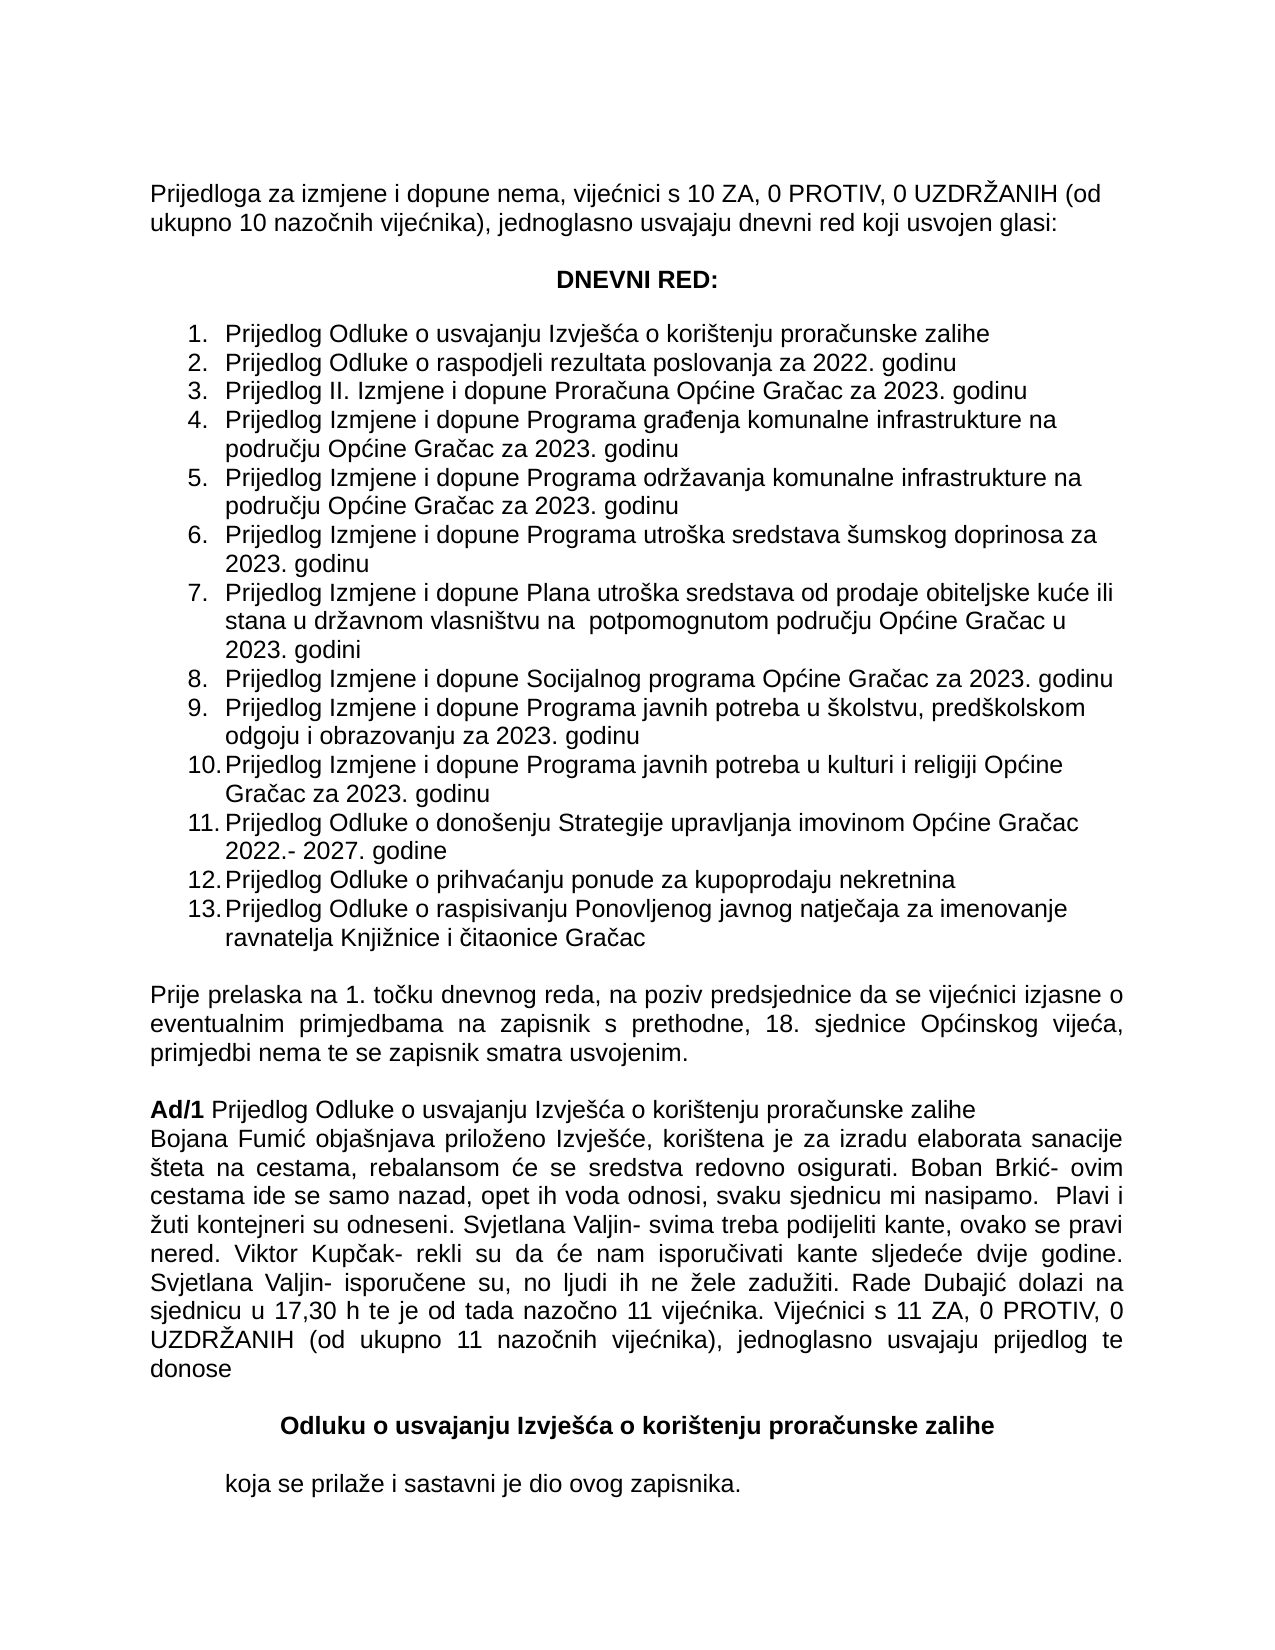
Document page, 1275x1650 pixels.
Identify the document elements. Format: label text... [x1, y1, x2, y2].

list Prijedlog Odluke o raspodjeli rezultata poslovanja za 2022. godinu [187, 348, 1125, 376]
text Odluku o usvajanju Izvješća o korištenju proračunske zalihe [150, 1411, 1125, 1440]
text Ad/1 Prijedlog Odluke o usvajanju Izvješća o korištenju proračunske zalihe [150, 1095, 1125, 1124]
list Prijedlog Izmjene i dopune Plana utroška sredstava od prodaje obiteljske kuće ili stana u državnom vlasništvu na potpomognutom području Općine Gračac u 2023. godini [187, 578, 1125, 664]
list Prijedlog Izmjene i dopune Programa utroška sredstava šumskog doprinosa za 2023. godinu [187, 520, 1125, 578]
list Prijedlog Izmjene i dopune Socijalnog programa Općine Gračac za 2023. godinu [187, 664, 1125, 693]
text DNEVNI RED: [150, 265, 1125, 294]
list Prijedlog Odluke o donošenju Strategije upravljanja imovinom Općine Gračac 2022.- 2027. godine [187, 808, 1125, 865]
list Prijedlog Izmjene i dopune Programa građenja komunalne infrastrukture na području Općine Gračac za 2023. godinu [187, 405, 1125, 463]
text koja se prilaže i sastavni je dio ovog zapisnika. [150, 1469, 1125, 1498]
text Bojana Fumić objašnjava priloženo Izvješće, korištena je za izradu elaborata sanacije šteta na cestama, rebalansom će se sredstva redovno osigurati. Boban Brkić- ovim cestama ide se samo nazad, opet ih voda odnosi, svaku sjednicu mi nasipamo. Plavi i žuti kontejneri su odneseni. Svjetlana Valjin- svima treba podijeliti kante, ovako se pravi nered. Viktor Kupčak- rekli su da će nam isporučivati kante sljedeće dvije godine. Svjetlana Valjin- isporučene su, no ljudi ih ne žele zadužiti. Rade Dubajić dolazi na sjednicu u 17,30 h te je od tada nazočno 11 vijećnika. Vijećnici s 11 ZA, 0 PROTIV, 0 UZDRŽANIH (od ukupno 11 nazočnih vijećnika), jednoglasno usvajaju prijedlog te donose [150, 1124, 1125, 1383]
list Prijedlog Izmjene i dopune Programa javnih potreba u školstvu, predškolskom odgoju i obrazovanju za 2023. godinu [187, 693, 1125, 750]
list Prijedlog Odluke o raspisivanju Ponovljenog javnog natječaja za imenovanje ravnatelja Knjižnice i čitaonice Gračac [187, 894, 1125, 951]
list Prijedlog Izmjene i dopune Programa javnih potreba u kulturi i religiji Općine Gračac za 2023. godinu [187, 750, 1125, 808]
text Prije prelaska na 1. točku dnevnog reda, na poziv predsjednice da se vijećnici izjasne o eventualnim primjedbama na zapisnik s prethodne, 18. sjednice Općinskog vijeća, primjedbi nema te se zapisnik smatra usvojenim. [150, 980, 1125, 1066]
list Prijedlog Izmjene i dopune Programa održavanja komunalne infrastrukture na području Općine Gračac za 2023. godinu [187, 463, 1125, 520]
text Prijedloga za izmjene i dopune nema, vijećnici s 10 ZA, 0 PROTIV, 0 UZDRŽANIH (od ukupno 10 nazočnih vijećnika), jednoglasno usvajaju dnevni red koji usvojen glasi: [150, 179, 1125, 236]
list Prijedlog II. Izmjene i dopune Proračuna Općine Gračac za 2023. godinu [187, 376, 1125, 405]
list Prijedlog Odluke o usvajanju Izvješća o korištenju proračunske zalihe [187, 319, 1125, 348]
list Prijedlog Odluke o prihvaćanju ponude za kupoprodaju nekretnina [187, 865, 1125, 894]
